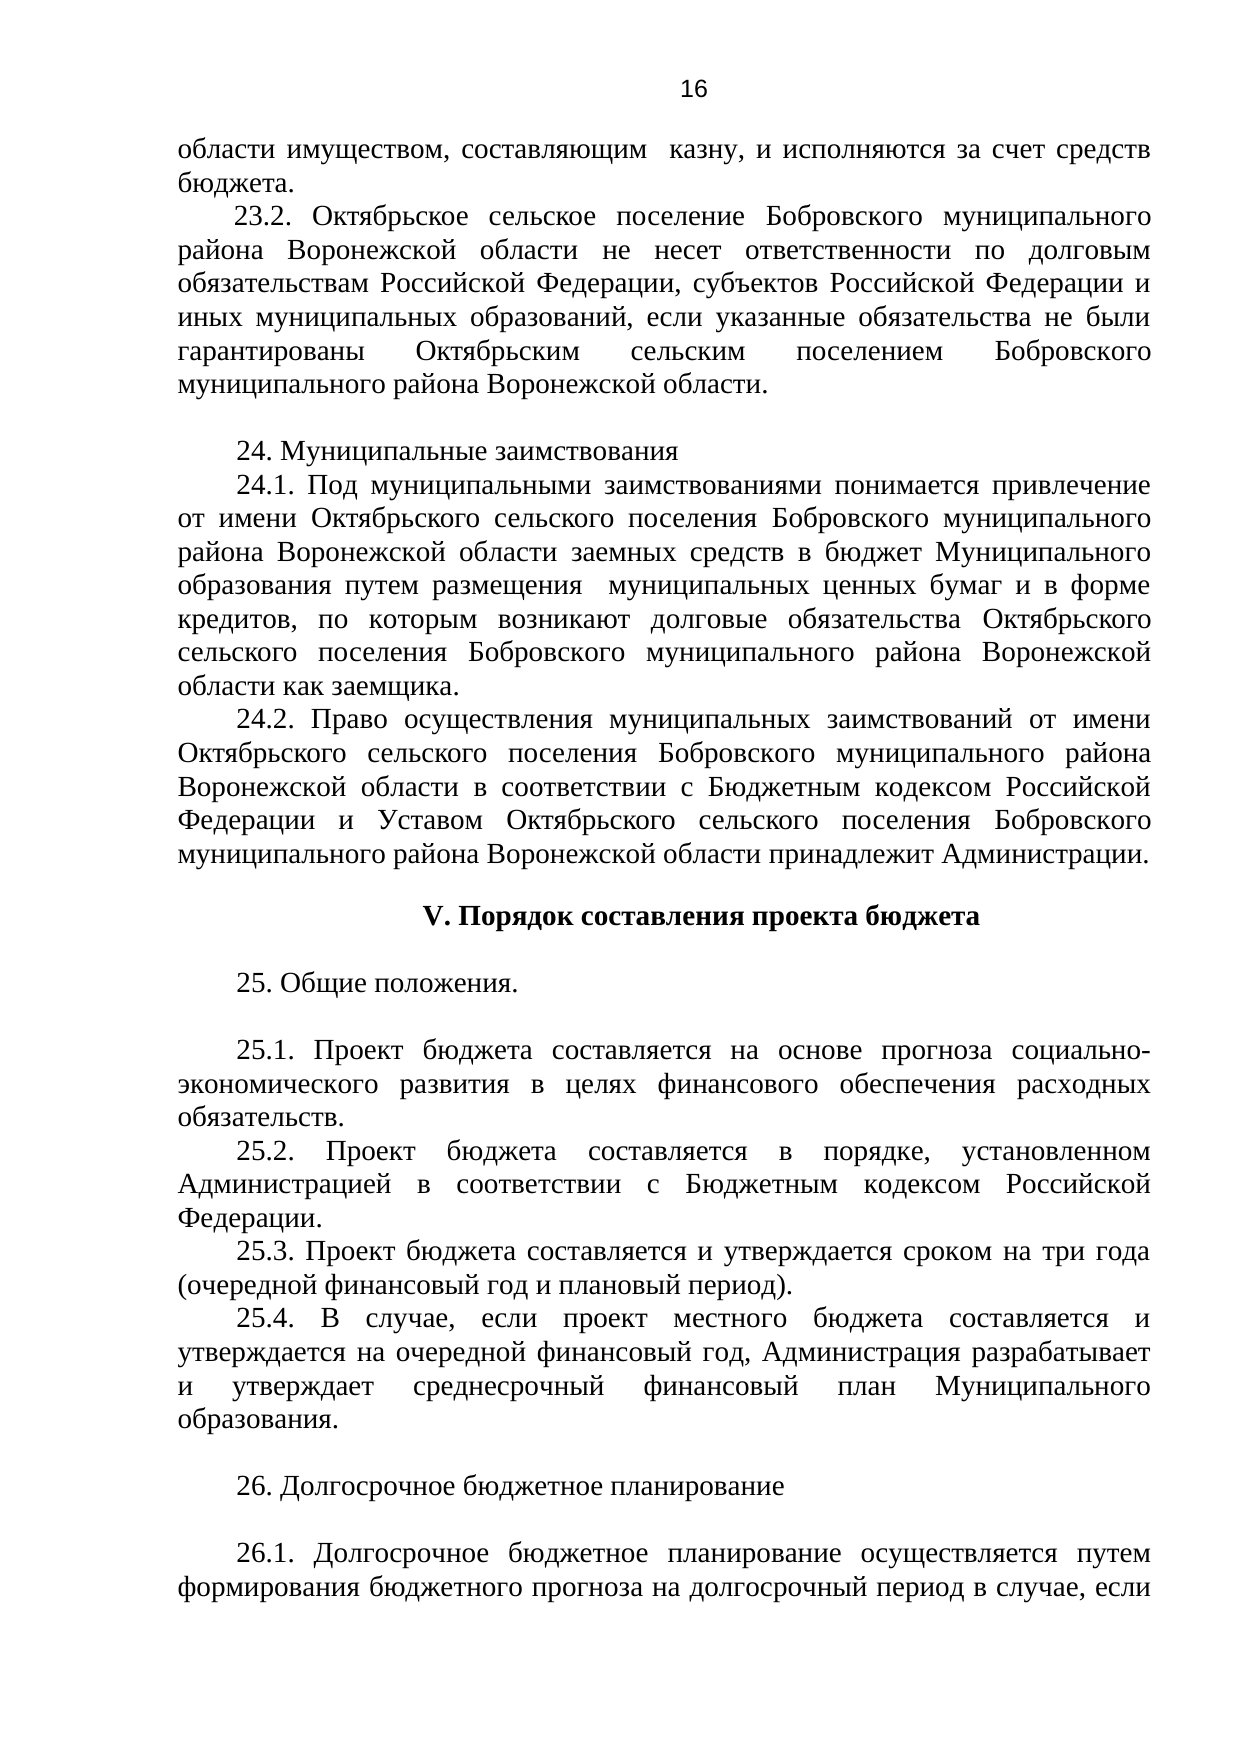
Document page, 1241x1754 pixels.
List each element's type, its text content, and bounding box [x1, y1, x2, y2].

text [177, 1535, 1152, 1602]
text 25. Общие положения. [177, 965, 1152, 999]
text 24.2. Право осуществления муниципальных заимствований от имени Октябрьского сельского поселения Бобровского муниципального района Воронежской области в соответствии с Бюджетным кодексом Российской Федерации и Уставом Октябрьского сельского поселения Бобровского муниципального района Воронежской области принадлежит Администрации. [177, 702, 1152, 869]
text 25.3. Проект бюджета составляется и утверждается сроком на три года (очередной финансовый год и плановый период). [177, 1233, 1152, 1301]
text 25.1. Проект бюджета составляется на основе прогноза социально-экономического развития в целях финансового обеспечения расходных обязательств. [177, 1032, 1152, 1133]
text 25.2. Проект бюджета составляется в порядке, установленном Администрацией в соответствии с Бюджетным кодексом Российской Федерации. [177, 1133, 1152, 1233]
text 23.2. Октябрьское сельское поселение Бобровского муниципального района Воронежской области не несет ответственности по долговым обязательствам Российской Федерации, субъектов Российской Федерации и иных муниципальных образований, если указанные обязательства не были гарантированы Октябрьским сельским поселением Бобровского муниципального района Воронежской области. [177, 198, 1152, 400]
text 25.4. В случае, если проект местного бюджета составляется и утверждается на очередной финансовый год, Администрация разрабатывает и утверждает среднесрочный финансовый план Муниципального образования. [177, 1301, 1152, 1435]
text 26. Долгосрочное бюджетное планирование [177, 1468, 1152, 1502]
text 24.1. Под муниципальными заимствованиями понимается привлечение от имени Октябрьского сельского поселения Бобровского муниципального района Воронежской области заемных средств в бюджет Муниципального образования путем размещения муниципальных ценных бумаг и в форме кредитов, по которым возникают долговые обязательства Октябрьского сельского поселения Бобровского муниципального района Воронежской области как заемщика. [177, 467, 1152, 702]
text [177, 131, 1152, 198]
text 24. Муниципальные заимствования [177, 433, 1152, 467]
text V. Порядок составления проекта бюджета [177, 898, 1152, 932]
